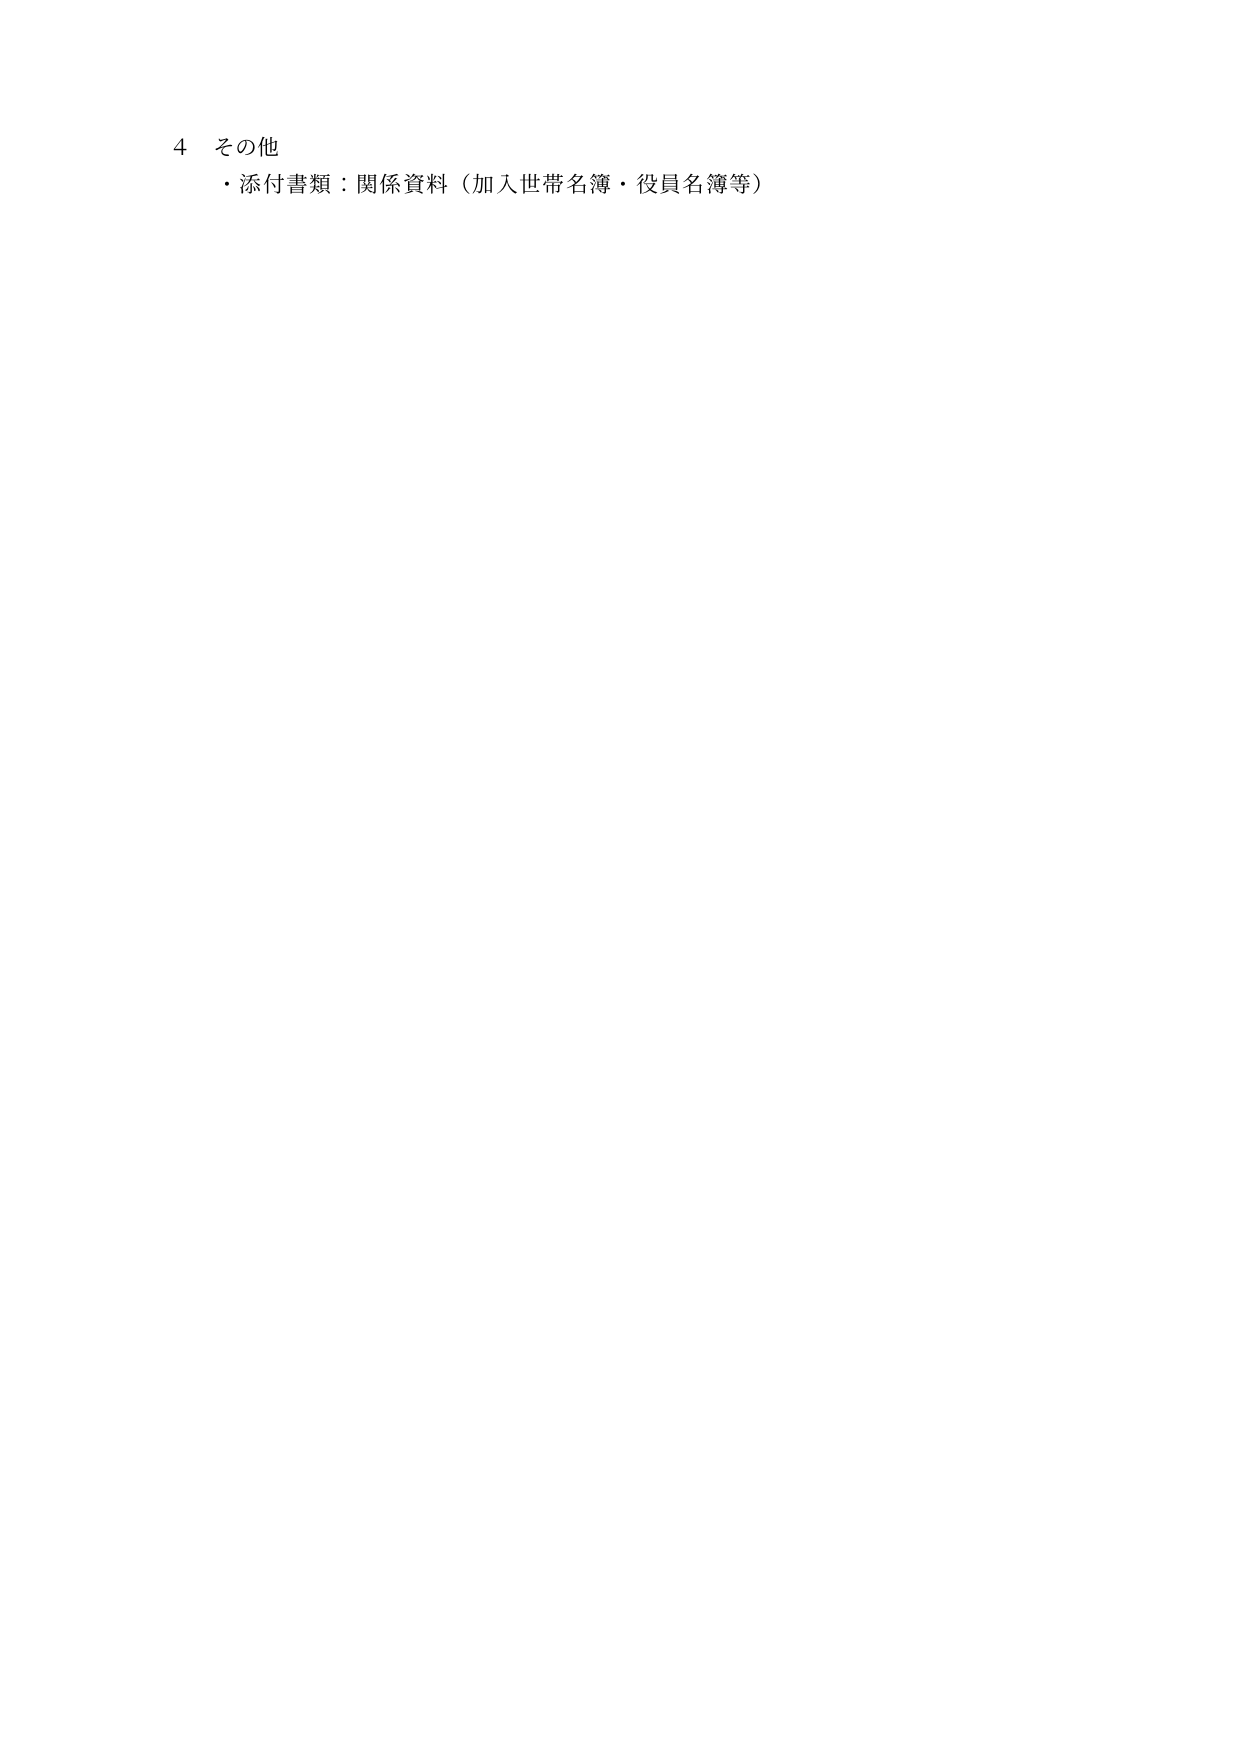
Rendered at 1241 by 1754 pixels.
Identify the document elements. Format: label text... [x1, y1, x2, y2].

text ４ その他 [169, 127, 1092, 164]
text ・添付書類：関係資料（加入世帯名簿・役員名簿等） [191, 164, 1092, 202]
